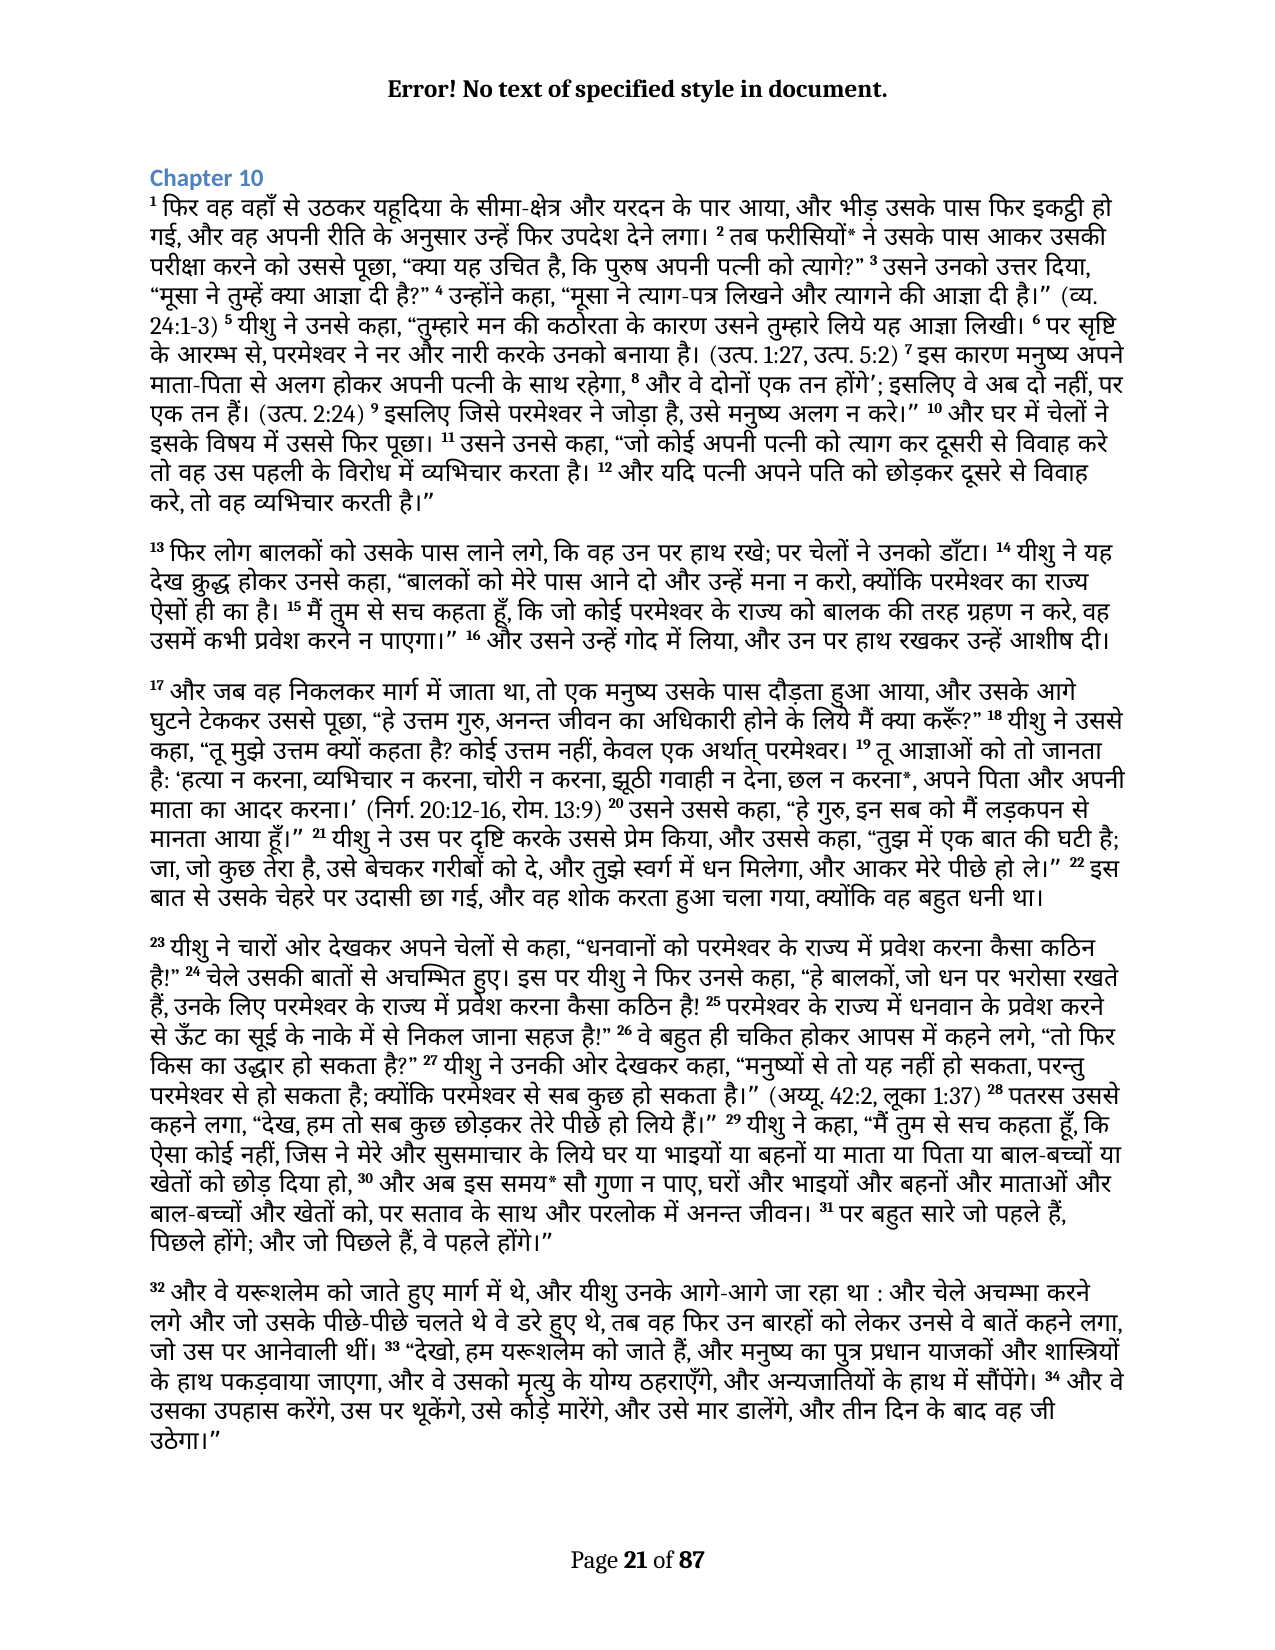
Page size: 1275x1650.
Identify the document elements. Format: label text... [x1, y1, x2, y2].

text 13 फिर लोग बालकों को उसके पास लाने लगे, कि वह उन पर हाथ रखे; पर चेलों ने उनको डाँटा। 14 यीशु ने यह देख क्रुद्ध होकर उनसे कहा, “बालकों को मेरे पास आने दो और उन्हें मना न करो, क्योंकि परमेश्‍वर का राज्य ऐसों ही का है। 15 मैं तुम से सच कहता हूँ, कि जो कोई परमेश्‍वर के राज्य को बालक की तरह ग्रहण न करे, वह उसमें कभी प्रवेश करने न पाएगा।” 16 और उसने उन्हें गोद में लिया, और उन पर हाथ रखकर उन्हें आशीष दी। [150, 538, 1125, 656]
text 1 फिर वह वहाँ से उठकर यहूदिया के सीमा-क्षेत्र और यरदन के पार आया, और भीड़ उसके पास फिर इकट्ठी हो गई, और वह अपनी रीति के अनुसार उन्हें फिर उपदेश देने लगा। 2 तब फरीसियों* ने उसके पास आकर उसकी परीक्षा करने को उससे पूछा, “क्या यह उचित है, कि पुरुष अपनी पत्‍नी को त्यागे?” 3 उसने उनको उत्तर दिया, “मूसा ने तुम्हें क्या आज्ञा दी है?” 4 उन्होंने कहा, “मूसा ने त्याग-पत्र लिखने और त्यागने की आज्ञा दी है।” (व्य. 24:1-3) 5 यीशु ने उनसे कहा, “तुम्हारे मन की कठोरता के कारण उसने तुम्हारे लिये यह आज्ञा लिखी। 6 पर सृष्टि के आरम्भ से, परमेश्‍वर ने नर और नारी करके उनको बनाया है। (उत्प. 1:27, उत्प. 5:2) 7 इस कारण मनुष्य अपने माता-पिता से अलग होकर अपनी पत्‍नी के साथ रहेगा, 8 और वे दोनों एक तन होंगे’; इसलिए वे अब दो नहीं, पर एक तन हैं। (उत्प. 2:24) 9 इसलिए जिसे परमेश्‍वर ने जोड़ा है, उसे मनुष्य अलग न करे।” 10 और घर में चेलों ने इसके विषय में उससे फिर पूछा। 11 उसने उनसे कहा, “जो कोई अपनी पत्‍नी को त्याग कर दूसरी से विवाह करे तो वह उस पहली के विरोध में व्यभिचार करता है। 12 और यदि पत्‍नी अपने पति को छोड़कर दूसरे से विवाह करे, तो वह व्यभिचार करती है।” [150, 193, 1125, 517]
subtitle Chapter 10 [150, 162, 1125, 193]
text 23 यीशु ने चारों ओर देखकर अपने चेलों से कहा, “धनवानों को परमेश्‍वर के राज्य में प्रवेश करना कैसा कठिन है!” 24 चेले उसकी बातों से अचम्भित हुए। इस पर यीशु ने फिर उनसे कहा, “हे बालकों, जो धन पर भरोसा रखते हैं, उनके लिए परमेश्‍वर के राज्य में प्रवेश करना कैसा कठिन है! 25 परमेश्‍वर के राज्य में धनवान के प्रवेश करने से ऊँट का सूई के नाके में से निकल जाना सहज है!” 26 वे बहुत ही चकित होकर आपस में कहने लगे, “तो फिर किस का उद्धार हो सकता है?” 27 यीशु ने उनकी ओर देखकर कहा, “मनुष्यों से तो यह नहीं हो सकता, परन्तु परमेश्‍वर से हो सकता है; क्योंकि परमेश्‍वर से सब कुछ हो सकता है।” (अय्यू. 42:2, लूका 1:37) 28 पतरस उससे कहने लगा, “देख, हम तो सब कुछ छोड़कर तेरे पीछे हो लिये हैं।” 29 यीशु ने कहा, “मैं तुम से सच कहता हूँ, कि ऐसा कोई नहीं, जिस ने मेरे और सुसमाचार के लिये घर या भाइयों या बहनों या माता या पिता या बाल-बच्चों या खेतों को छोड़ दिया हो, 30 और अब इस समय* सौ गुणा न पाए, घरों और भाइयों और बहनों और माताओं और बाल-बच्चों और खेतों को, पर सताव के साथ और परलोक में अनन्त जीवन। 31 पर बहुत सारे जो पहले हैं, पिछले होंगे; और जो पिछले हैं, वे पहले होंगे।” [150, 933, 1125, 1258]
text 17 और जब वह निकलकर मार्ग में जाता था, तो एक मनुष्य उसके पास दौड़ता हुआ आया, और उसके आगे घुटने टेककर उससे पूछा, “हे उत्तम गुरु, अनन्त जीवन का अधिकारी होने के लिये मैं क्या करूँ?” 18 यीशु ने उससे कहा, “तू मुझे उत्तम क्यों कहता है? कोई उत्तम नहीं, केवल एक अर्थात् परमेश्‍वर। 19 तू आज्ञाओं को तो जानता है: ‘हत्या न करना, व्यभिचार न करना, चोरी न करना, झूठी गवाही न देना, छल न करना*, अपने पिता और अपनी माता का आदर करना।’ (निर्ग. 20:12-16, रोम. 13:9) 20 उसने उससे कहा, “हे गुरु, इन सब को मैं लड़कपन से मानता आया हूँ।” 21 यीशु ने उस पर दृष्टि करके उससे प्रेम किया, और उससे कहा, “तुझ में एक बात की घटी है; जा, जो कुछ तेरा है, उसे बेचकर गरीबों को दे, और तुझे स्वर्ग में धन मिलेगा, और आकर मेरे पीछे हो ले।” 22 इस बात से उसके चेहरे पर उदासी छा गई, और वह शोक करता हुआ चला गया, क्योंकि वह बहुत धनी था। [150, 677, 1125, 913]
text 32 और वे यरूशलेम को जाते हुए मार्ग में थे, और यीशु उनके आगे-आगे जा रहा था : और चेले अचम्भा करने लगे और जो उसके पीछे-पीछे चलते थे वे डरे हुए थे, तब वह फिर उन बारहों को लेकर उनसे वे बातें कहने लगा, जो उस पर आनेवाली थीं। 33 “देखो, हम यरूशलेम को जाते हैं, और मनुष्य का पुत्र प्रधान याजकों और शास्त्रियों के हाथ पकड़वाया जाएगा, और वे उसको मृत्यु के योग्य ठहराएँगे, और अन्यजातियों के हाथ में सौंपेंगे। 34 और वे उसका उपहास करेंगे, उस पर थूकेंगे, उसे कोड़े मारेंगे, और उसे मार डालेंगे, और तीन दिन के बाद वह जी उठेगा।” [150, 1279, 1125, 1455]
